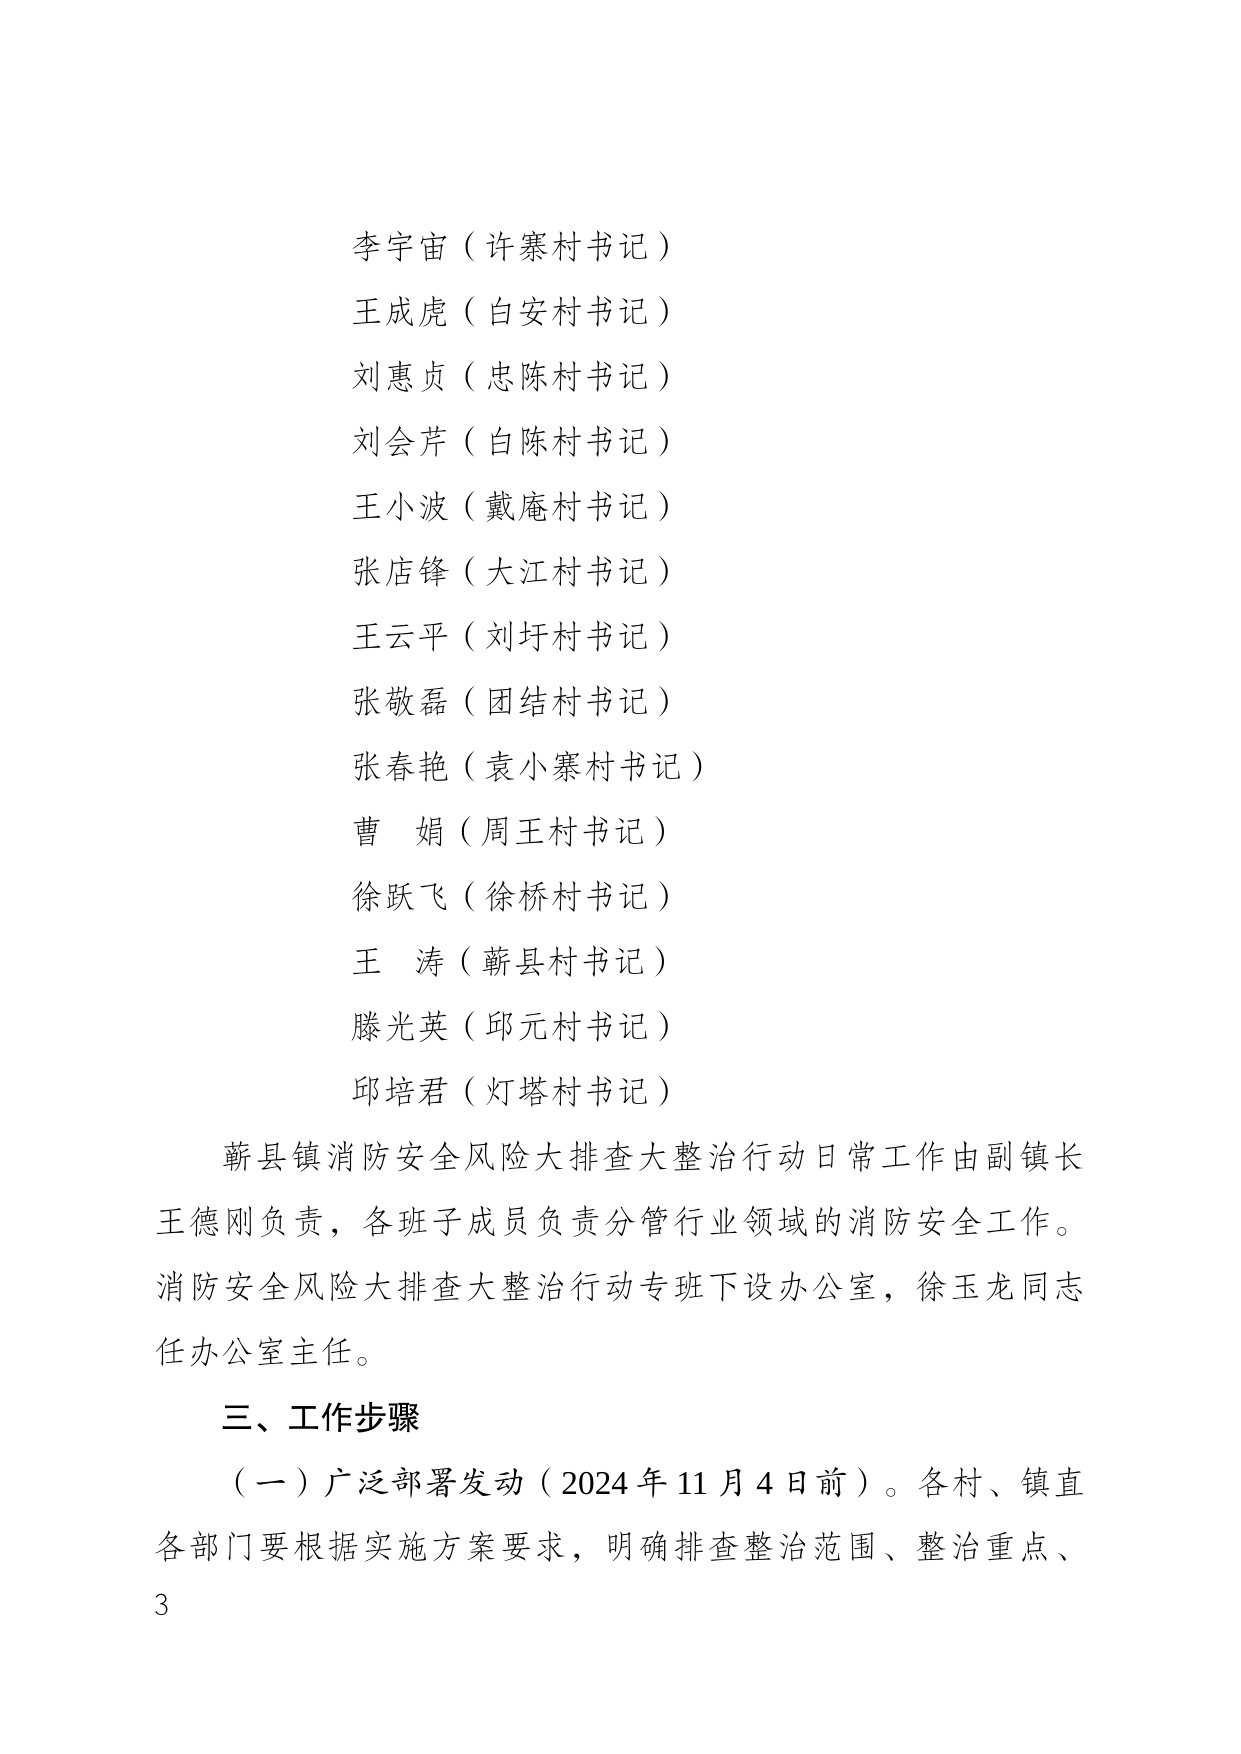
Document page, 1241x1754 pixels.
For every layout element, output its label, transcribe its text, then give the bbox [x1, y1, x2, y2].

text 成 员：刘会芹（白陈村书记） [153, 410, 1087, 475]
text 成 员：滕光英（邱元村书记） [153, 995, 1087, 1060]
text 成 员：张敬磊（团结村书记） [153, 670, 1087, 735]
text 成 员：邱培君（灯塔村书记） [153, 1060, 1087, 1125]
text 成 员：曹 娟（周王村书记） [153, 800, 1087, 865]
text 成 员：张春艳（袁小寨村书记） [153, 735, 1087, 800]
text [153, 1450, 1087, 1580]
text 成 员：王 涛（蕲县村书记） [153, 930, 1087, 995]
text 成 员：王云平（刘圩村书记） [153, 605, 1087, 670]
text 成 员：李宇宙（许寨村书记） [153, 215, 1087, 280]
text 成 员：王成虎（白安村书记） [153, 280, 1087, 345]
text 蕲县镇消防安全风险大排查大整治行动日常工作由副镇长王德刚负责，各班子成员负责分管行业领域的消防安全工作。消防安全风险大排查大整治行动专班下设办公室，徐玉龙同志任办公室主任。 [153, 1125, 1087, 1385]
text 三、工作步骤 [153, 1385, 1087, 1450]
text 成 员：张店锋（大江村书记） [153, 540, 1087, 605]
text 成 员：王小波（戴庵村书记） [153, 475, 1087, 540]
text 成 员：徐跃飞（徐桥村书记） [153, 865, 1087, 930]
text 成 员：刘惠贞（忠陈村书记） [153, 345, 1087, 410]
